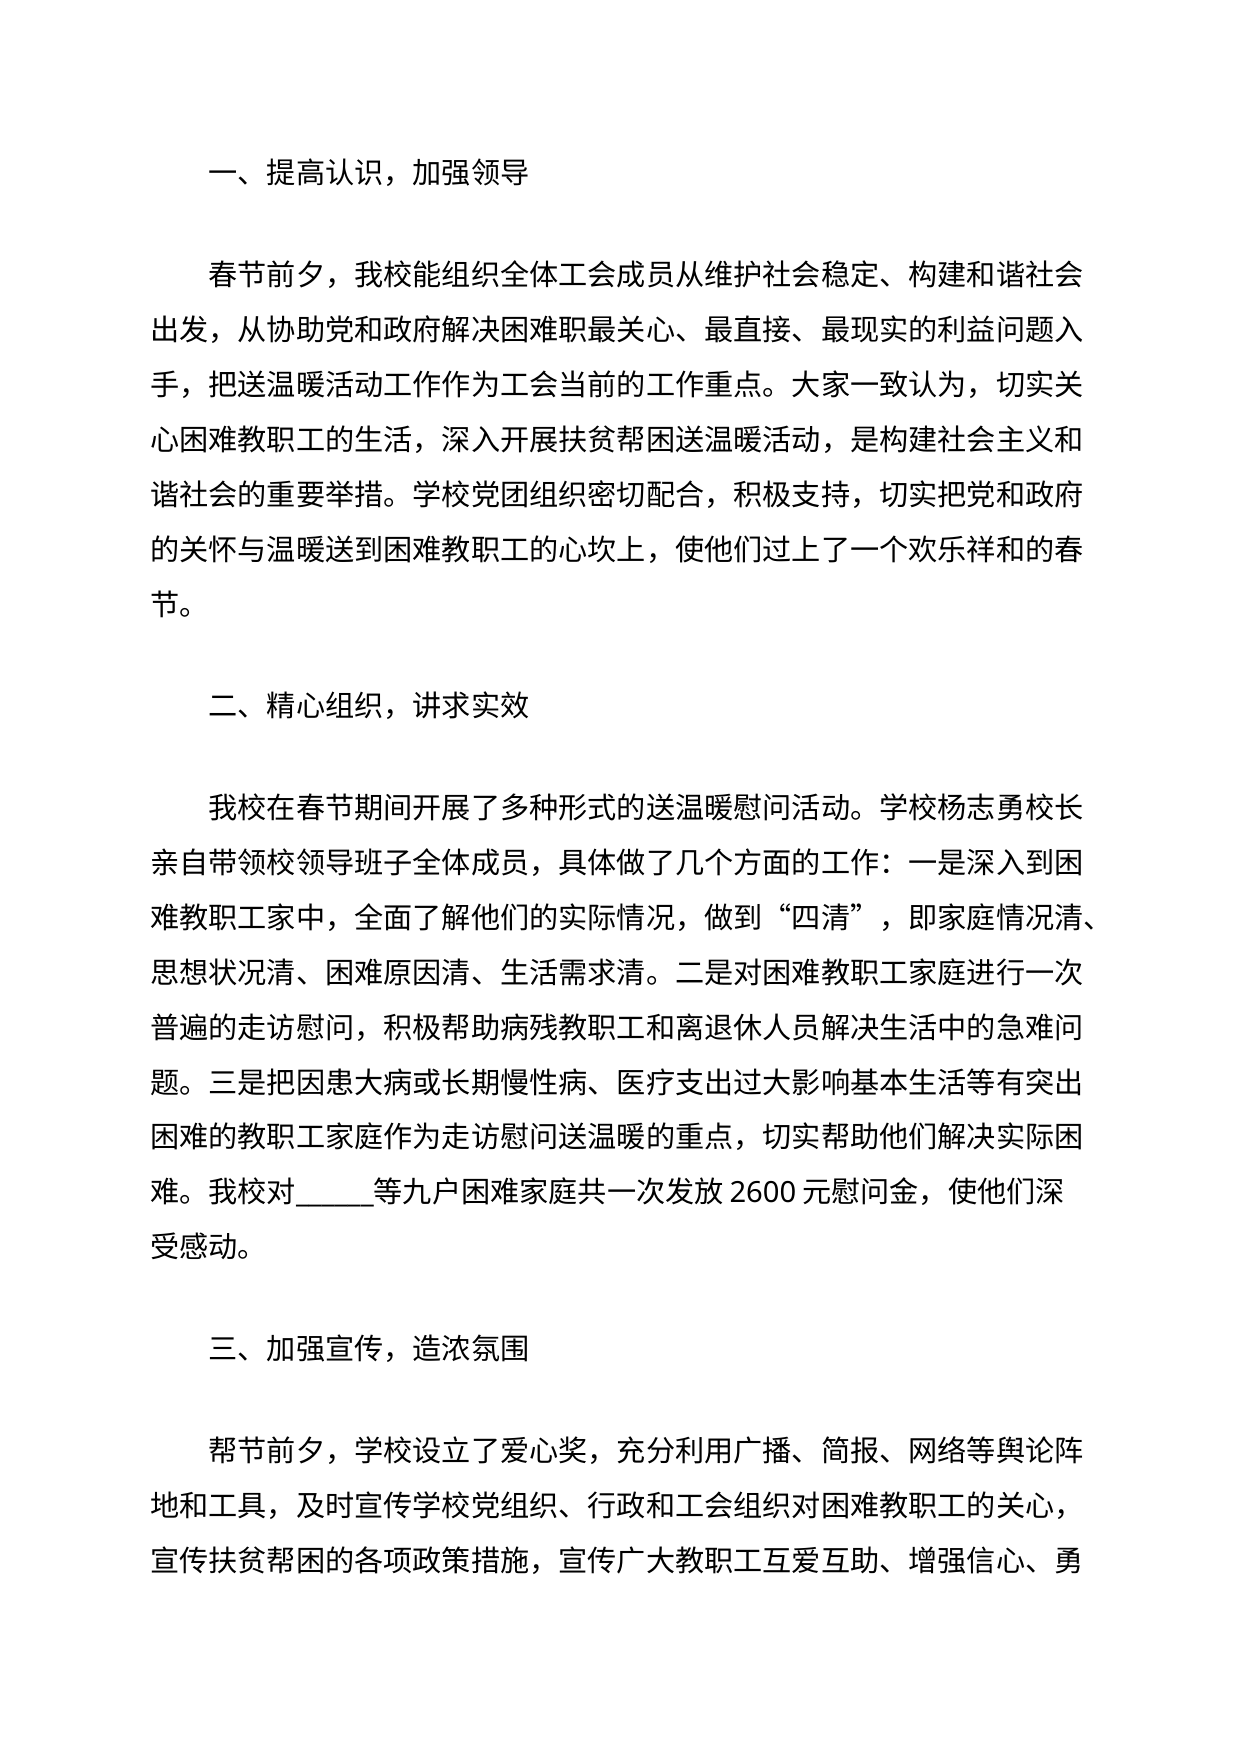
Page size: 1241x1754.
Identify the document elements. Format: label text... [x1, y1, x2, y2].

text 二、精心组织，讲求实效 [150, 683, 1090, 725]
text 春节前夕，我校能组织全体工会成员从维护社会稳定、构建和谐社会出发，从协助党和政府解决困难职最关心、最直接、最现实的利益问题入手，把送温暖活动工作作为工会当前的工作重点。大家一致认为，切实关心困难教职工的生活，深入开展扶贫帮困送温暖活动，是构建社会主义和谐社会的重要举措。学校党团组织密切配合，积极支持，切实把党和政府的关怀与温暖送到困难教职工的心坎上，使他们过上了一个欢乐祥和的春节。 [150, 252, 1090, 623]
text 一、提高认识，加强领导 [150, 150, 1090, 192]
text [150, 1427, 1090, 1579]
text 我校在春节期间开展了多种形式的送温暖慰问活动。学校杨志勇校长亲自带领校领导班子全体成员，具体做了几个方面的工作：一是深入到困难教职工家中，全面了解他们的实际情况，做到“四清”，即家庭情况清、思想状况清、困难原因清、生活需求清。二是对困难教职工家庭进行一次普遍的走访慰问，积极帮助病残教职工和离退休人员解决生活中的急难问题。三是把因患大病或长期慢性病、医疗支出过大影响基本生活等有突出困难的教职工家庭作为走访慰问送温暖的重点，切实帮助他们解决实际困难。我校对______等九户困难家庭共一次发放2600元慰问金，使他们深受感动。 [150, 785, 1090, 1266]
text 三、加强宣传，造浓氛围 [150, 1326, 1090, 1368]
